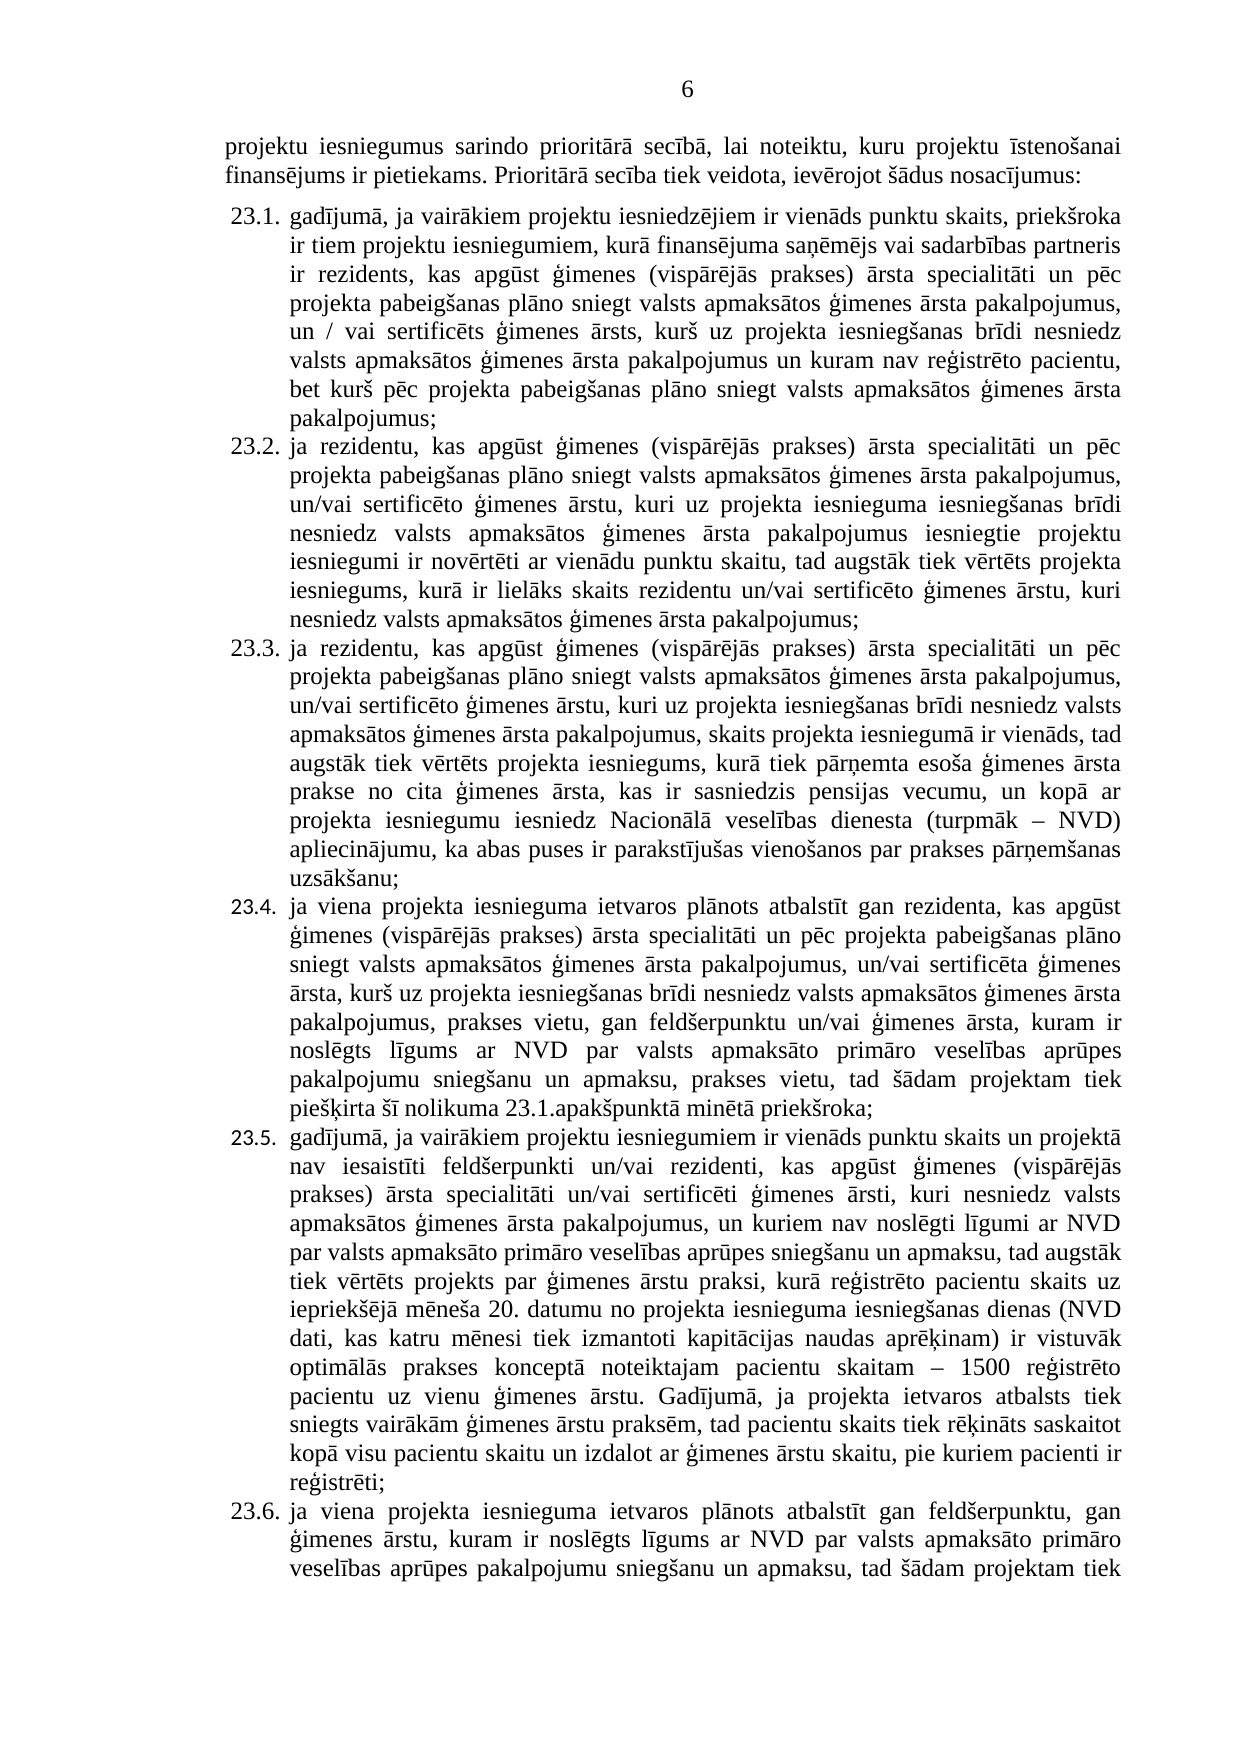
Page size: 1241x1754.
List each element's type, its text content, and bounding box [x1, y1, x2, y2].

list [177, 131, 1122, 189]
list ja viena projekta iesnieguma ietvaros plānots atbalstīt gan rezidenta, kas apgūst ģimenes (vispārējās prakses) ārsta specialitāti un pēc projekta pabeigšanas plāno sniegt valsts apmaksātos ģimenes ārsta pakalpojumus, un/vai sertificēta ģimenes ārsta, kurš uz projekta iesniegšanas brīdi nesniedz valsts apmaksātos ģimenes ārsta pakalpojumus, prakses vietu, gan feldšerpunktu un/vai ģimenes ārsta, kuram ir noslēgts līgums ar NVD par valsts apmaksāto primāro veselības aprūpes pakalpojumu sniegšanu un apmaksu, prakses vietu, tad šādam projektam tiek piešķirta šī nolikuma 23.1.apakšpunktā minētā priekšroka; [230, 891, 1122, 1122]
list gadījumā, ja vairākiem projektu iesniegumiem ir vienāds punktu skaits un projektā nav iesaistīti feldšerpunkti un/vai rezidenti, kas apgūst ģimenes (vispārējās prakses) ārsta specialitāti un/vai sertificēti ģimenes ārsti, kuri nesniedz valsts apmaksātos ģimenes ārsta pakalpojumus, un kuriem nav noslēgti līgumi ar NVD par valsts apmaksāto primāro veselības aprūpes sniegšanu un apmaksu, tad augstāk tiek vērtēts projekts par ģimenes ārstu praksi, kurā reģistrēto pacientu skaits uz iepriekšējā mēneša 20. datumu no projekta iesnieguma iesniegšanas dienas (NVD dati, kas katru mēnesi tiek izmantoti kapitācijas naudas aprēķinam) ir vistuvāk optimālās prakses konceptā noteiktajam pacientu skaitam – 1500 reģistrēto pacientu uz vienu ģimenes ārstu. Gadījumā, ja projekta ietvaros atbalsts tiek sniegts vairākām ģimenes ārstu praksēm, tad pacientu skaits tiek rēķināts saskaitot kopā visu pacientu skaitu un izdalot ar ģimenes ārstu skaitu, pie kuriem pacienti ir reģistrēti; [230, 1122, 1122, 1496]
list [230, 1496, 1122, 1582]
list ja rezidentu, kas apgūst ģimenes (vispārējās prakses) ārsta specialitāti un pēc projekta pabeigšanas plāno sniegt valsts apmaksātos ģimenes ārsta pakalpojumus, un/vai sertificēto ģimenes ārstu, kuri uz projekta iesniegšanas brīdi nesniedz valsts apmaksātos ģimenes ārsta pakalpojumus, skaits projekta iesniegumā ir vienāds, tad augstāk tiek vērtēts projekta iesniegums, kurā tiek pārņemta esoša ģimenes ārsta prakse no cita ģimenes ārsta, kas ir sasniedzis pensijas vecumu, un kopā ar projekta iesniegumu iesniedz Nacionālā veselības dienesta (turpmāk – NVD) apliecinājumu, ka abas puses ir parakstījušas vienošanos par prakses pārņemšanas uzsākšanu; [230, 633, 1122, 891]
list ja rezidentu, kas apgūst ģimenes (vispārējās prakses) ārsta specialitāti un pēc projekta pabeigšanas plāno sniegt valsts apmaksātos ģimenes ārsta pakalpojumus, un/vai sertificēto ģimenes ārstu, kuri uz projekta iesnieguma iesniegšanas brīdi nesniedz valsts apmaksātos ģimenes ārsta pakalpojumus iesniegtie projektu iesniegumi ir novērtēti ar vienādu punktu skaitu, tad augstāk tiek vērtēts projekta iesniegums, kurā ir lielāks skaits rezidentu un/vai sertificēto ģimenes ārstu, kuri nesniedz valsts apmaksātos ģimenes ārsta pakalpojumus; [230, 431, 1122, 633]
list gadījumā, ja vairākiem projektu iesniedzējiem ir vienāds punktu skaits, priekšroka ir tiem projektu iesniegumiem, kurā finansējuma saņēmējs vai sadarbības partneris ir rezidents, kas apgūst ģimenes (vispārējās prakses) ārsta specialitāti un pēc projekta pabeigšanas plāno sniegt valsts apmaksātos ģimenes ārsta pakalpojumus, un / vai sertificēts ģimenes ārsts, kurš uz projekta iesniegšanas brīdi nesniedz valsts apmaksātos ģimenes ārsta pakalpojumus un kuram nav reģistrēto pacientu, bet kurš pēc projekta pabeigšanas plāno sniegt valsts apmaksātos ģimenes ārsta pakalpojumus; [230, 201, 1122, 431]
